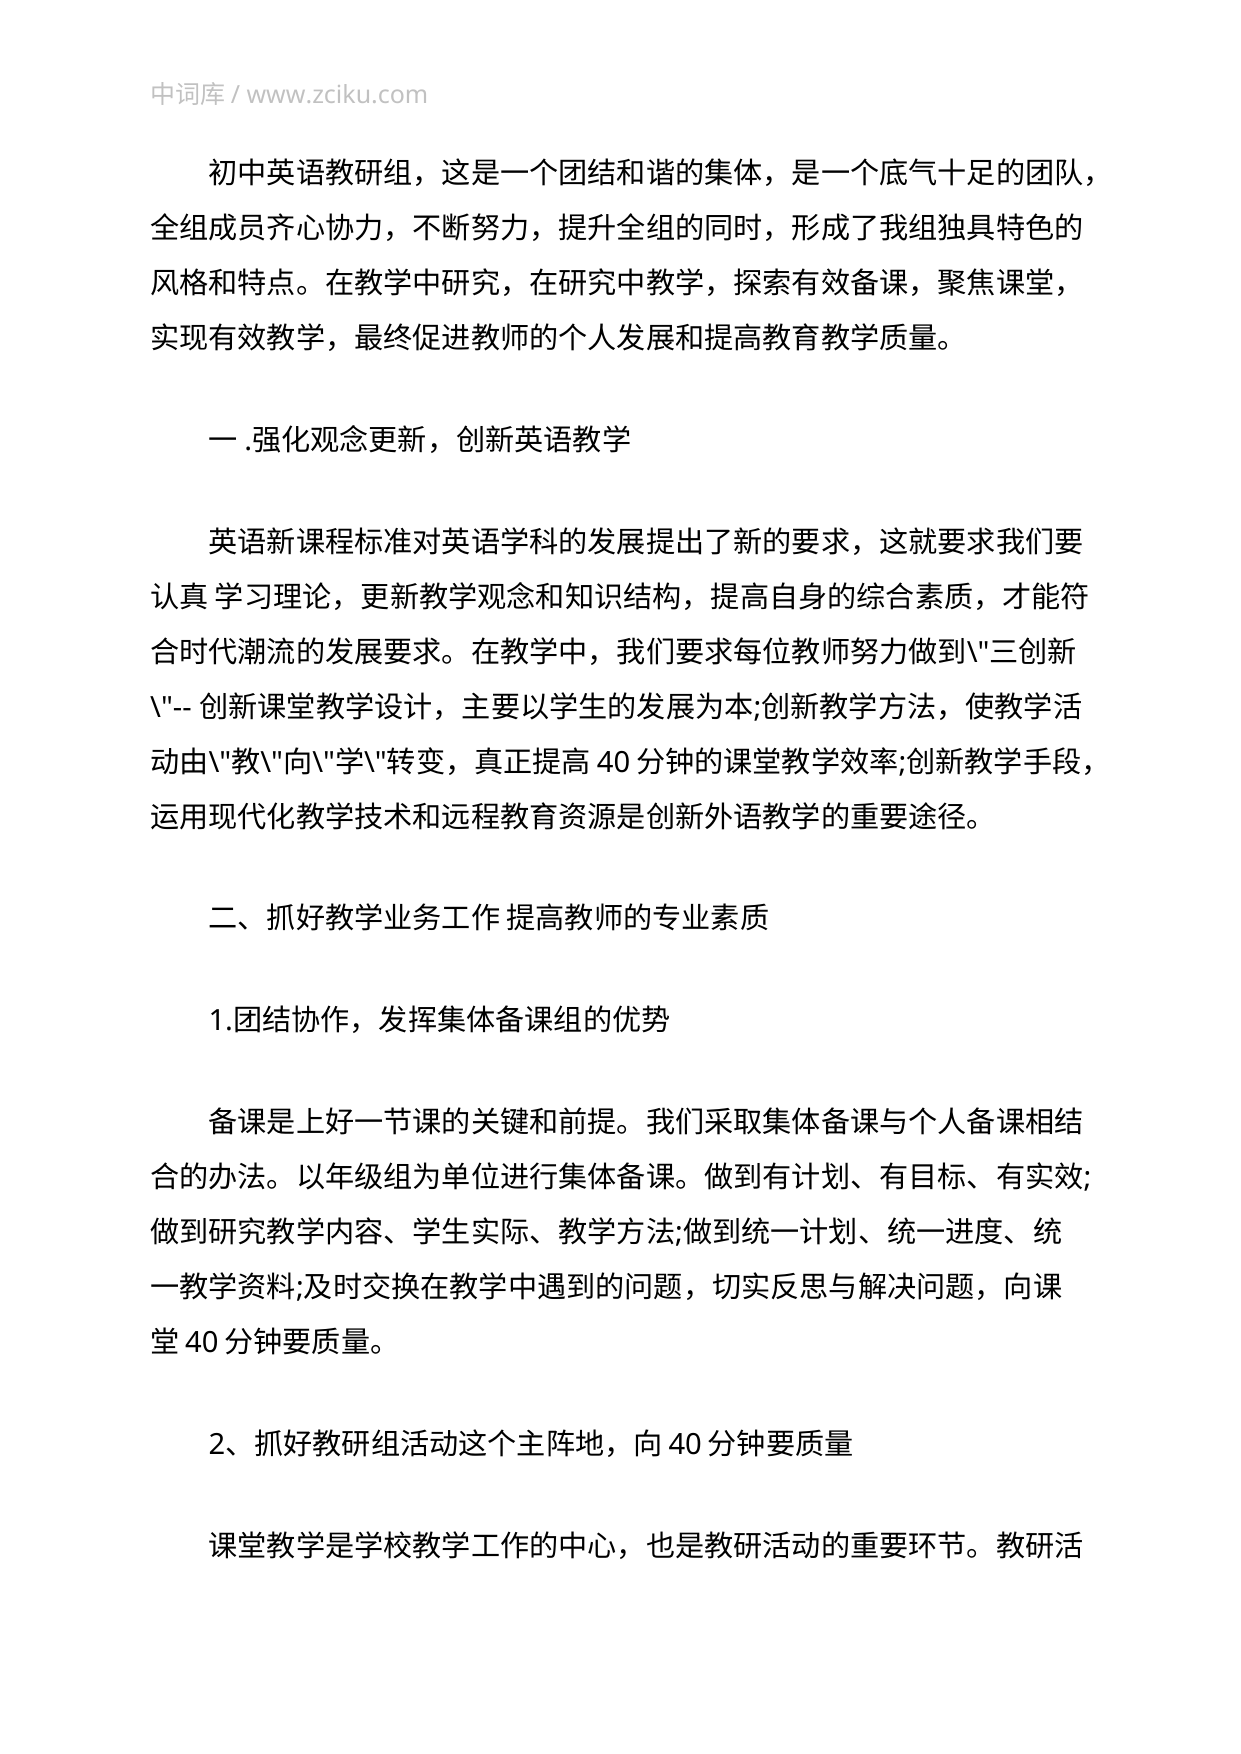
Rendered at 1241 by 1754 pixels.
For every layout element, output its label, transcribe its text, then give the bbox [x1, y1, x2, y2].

text 1.团结协作，发挥集体备课组的优势 [150, 997, 1090, 1039]
text 英语新课程标准对英语学科的发展提出了新的要求，这就要求我们要认真 学习理论，更新教学观念和知识结构，提高自身的综合素质，才能符合时代潮流的发展要求。在教学中，我们要求每位教师努力做到\"三创新\"-- 创新课堂教学设计，主要以学生的发展为本;创新教学方法，使教学活动由\"教\"向\"学\"转变，真正提高40分钟的课堂教学效率;创新教学手段，运用现代化教学技术和远程教育资源是创新外语教学的重要途径。 [150, 518, 1090, 836]
text 备课是上好一节课的关键和前提。我们采取集体备课与个人备课相结合的办法。以年级组为单位进行集体备课。做到有计划、有目标、有实效;做到研究教学内容、学生实际、教学方法;做到统一计划、统一进度、统一教学资料;及时交换在教学中遇到的问题，切实反思与解决问题，向课堂40分钟要质量。 [150, 1099, 1090, 1361]
text 一 .强化观念更新，创新英语教学 [150, 416, 1090, 459]
text 初中英语教研组，这是一个团结和谐的集体，是一个底气十足的团队，全组成员齐心协力，不断努力，提升全组的同时，形成了我组独具特色的风格和特点。在教学中研究，在研究中教学，探索有效备课，聚焦课堂，实现有效教学，最终促进教师的个人发展和提高教育教学质量。 [150, 150, 1090, 357]
text 二、抓好教学业务工作 提高教师的专业素质 [150, 895, 1090, 937]
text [150, 1523, 1090, 1565]
text 2、抓好教研组活动这个主阵地，向40分钟要质量 [150, 1421, 1090, 1463]
